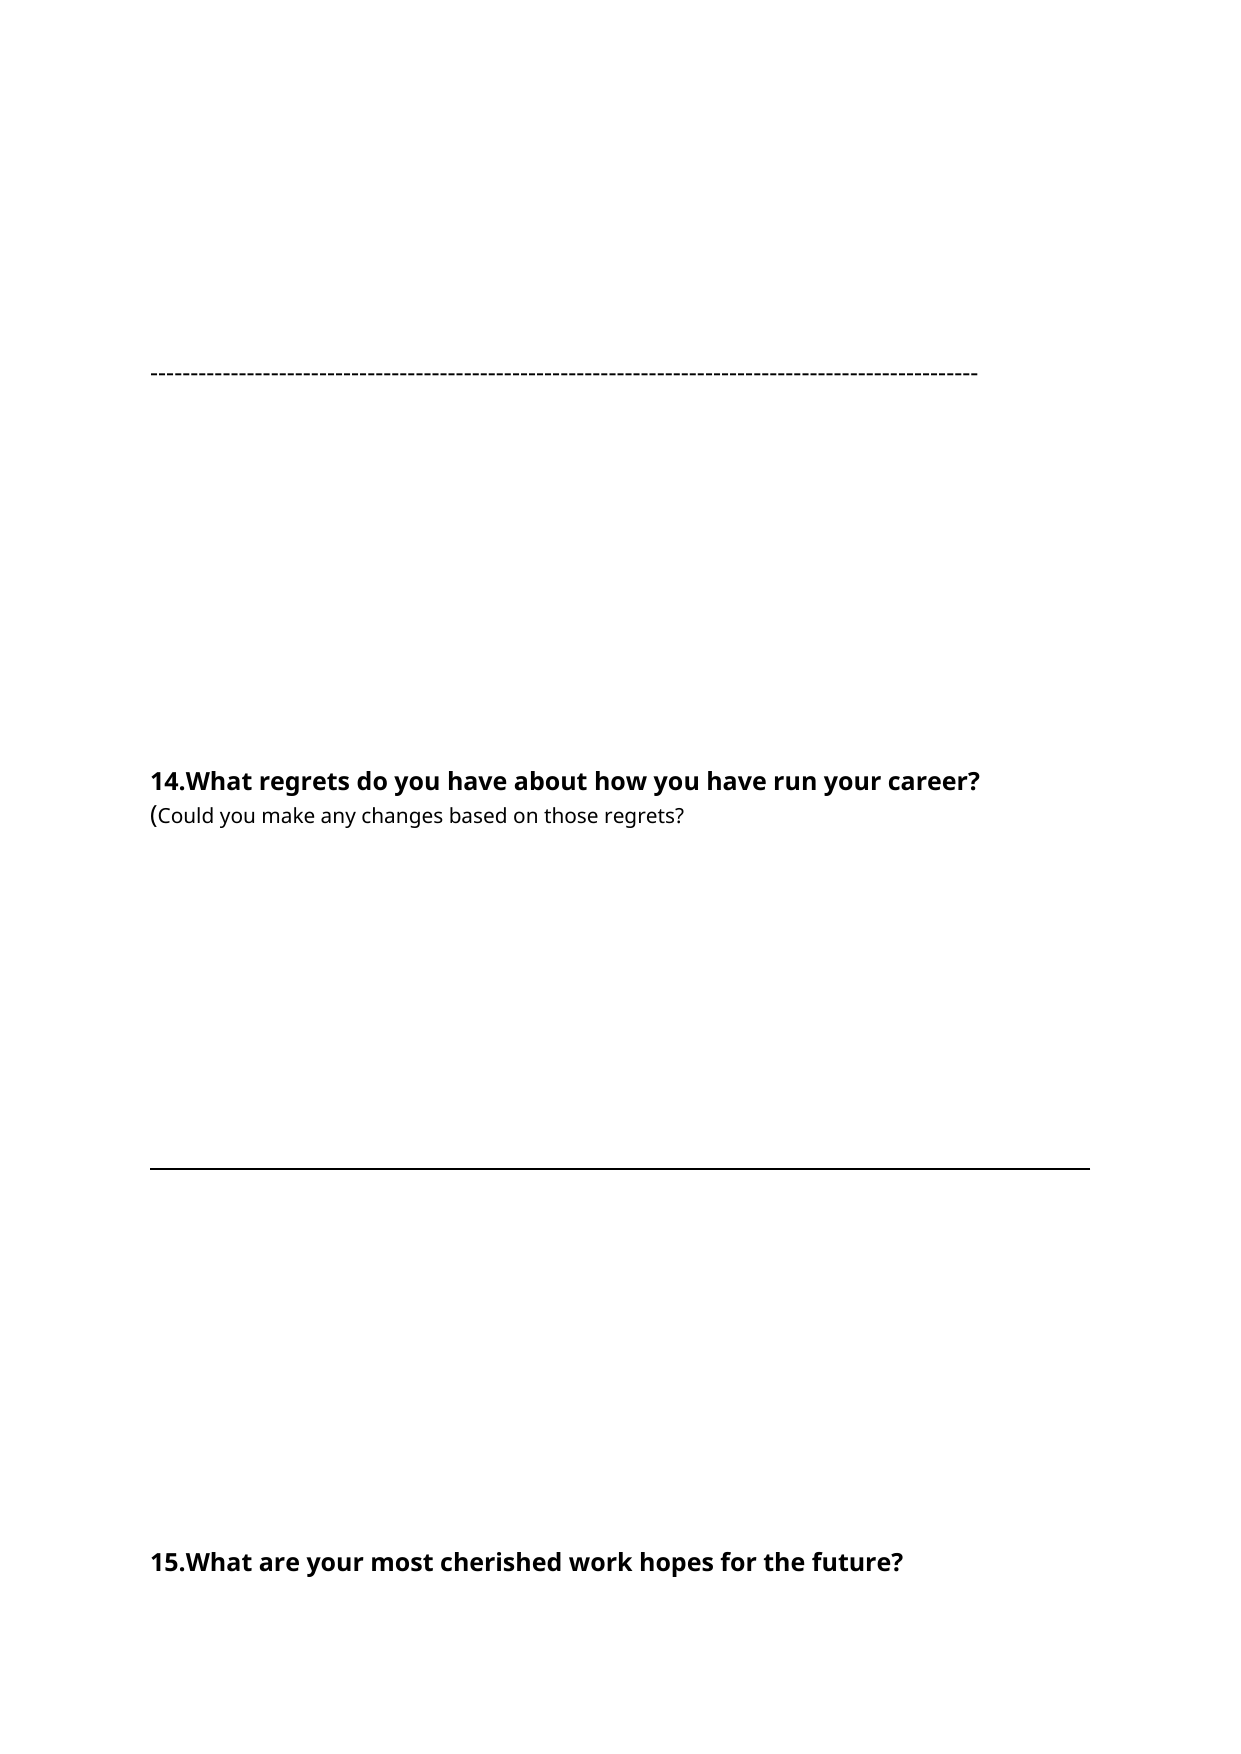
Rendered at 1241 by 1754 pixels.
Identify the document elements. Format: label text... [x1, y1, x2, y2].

text 15.What are your most cherished work hopes for the future? [150, 1544, 1090, 1579]
text (Could you make any changes based on those regrets? [150, 797, 1090, 831]
text ------------------------------------------------------------------------------------------------------- [150, 354, 1090, 388]
text 14.What regrets do you have about how you have run your career? [150, 763, 1090, 797]
